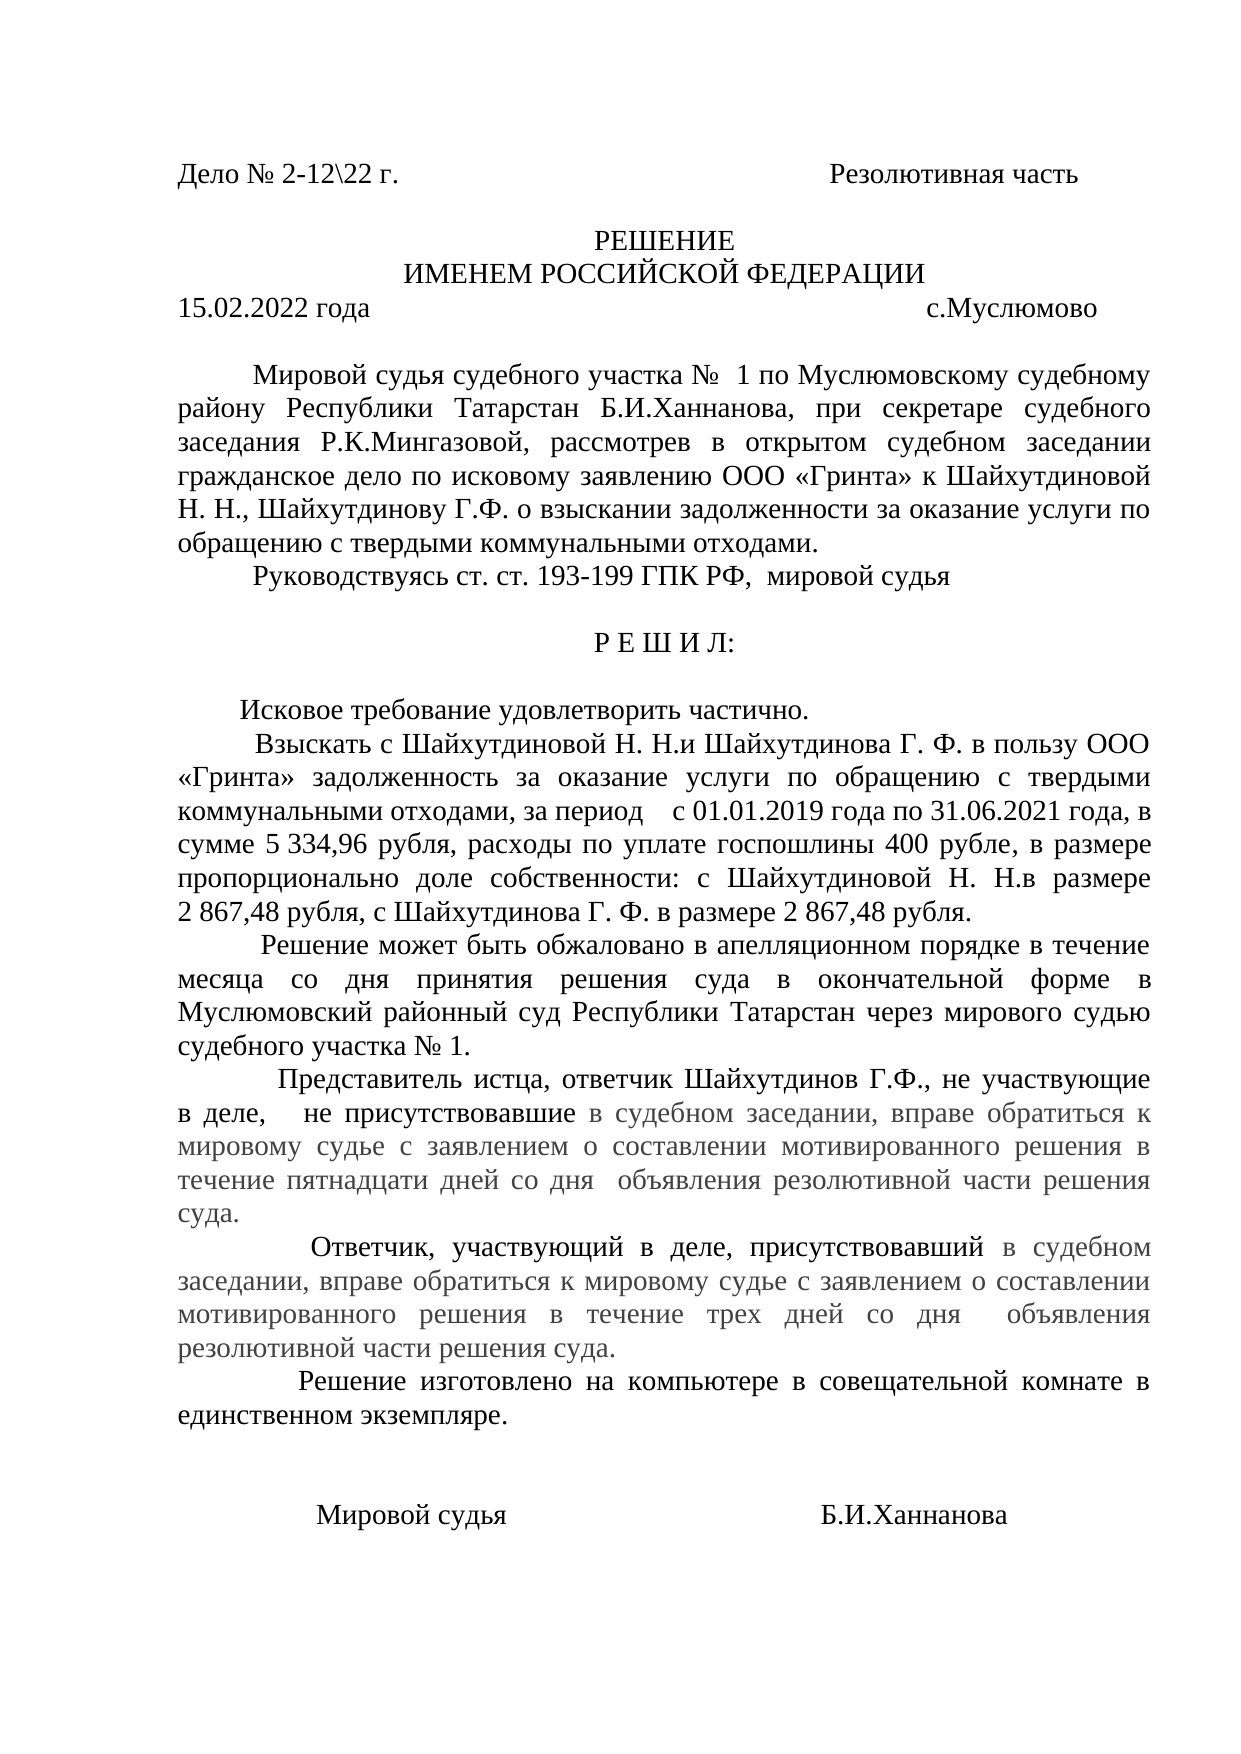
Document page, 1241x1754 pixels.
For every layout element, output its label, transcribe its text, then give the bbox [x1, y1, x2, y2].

text Р Е Ш И Л: [177, 625, 1152, 659]
text Решение изготовлено на компьютере в совещательной комнате в единственном экземпляре. [177, 1363, 1152, 1430]
text Ответчик, участвующий в деле, присутствовавший в судебном заседании, вправе обратиться к мировому судье с заявлением о составлении мотивированного решения в течение трех дней со дня объявления резолютивной части решения суда. [177, 1229, 1152, 1363]
text Мировой судья судебного участка № 1 по Муслюмовскому судебному району Республики Татарстан Б.И.Ханнанова, при секретаре судебного заседания Р.К.Мингазовой, рассмотрев в открытом судебном заседании гражданское дело по исковому заявлению ООО «Гринта» к Шайхутдиновой Н. Н., Шайхутдинову Г.Ф. о взыскании задолженности за оказание услуги по обращению с твердыми коммунальными отходами. [177, 357, 1152, 558]
text 15.02.2022 года с.Муслюмово [177, 290, 1152, 323]
text РЕШЕНИЕ [177, 223, 1152, 256]
text Решение может быть обжаловано в апелляционном порядке в течение месяца со дня принятия решения суда в окончательной форме в Муслюмовский районный суд Республики Татарстан через мирового судью судебного участка № 1. [177, 927, 1152, 1061]
text Руководствуясь ст. ст. 193-199 ГПК РФ, мировой судья [177, 558, 1152, 592]
text ИМЕНЕМ РОССИЙСКОЙ ФЕДЕРАЦИИ [177, 256, 1152, 290]
text Дело № 2-12\22 г. Резолютивная часть [177, 156, 1152, 189]
text Взыскать с Шайхутдиновой Н. Н.и Шайхутдинова Г. Ф. в пользу ООО «Гринта» задолженность за оказание услуги по обращению с твердыми коммунальными отходами, за период с 01.01.2019 года по 31.06.2021 года, в сумме 5 334,96 рубля, расходы по уплате госпошлины 400 рубле, в размере пропорционально доле собственности: с Шайхутдиновой Н. Н.в размере 2 867,48 рубля, с Шайхутдинова Г. Ф. в размере 2 867,48 рубля. [177, 726, 1152, 927]
text Мировой судья Б.И.Ханнанова [177, 1497, 1152, 1531]
text Представитель истца, ответчик Шайхутдинов Г.Ф., не участвующие в деле, не присутствовавшие в судебном заседании, вправе обратиться к мировому судье с заявлением о составлении мотивированного решения в течение пятнадцати дней со дня объявления резолютивной части решения суда. [177, 1061, 1152, 1229]
text Исковое требование удовлетворить частично. [177, 692, 1152, 726]
